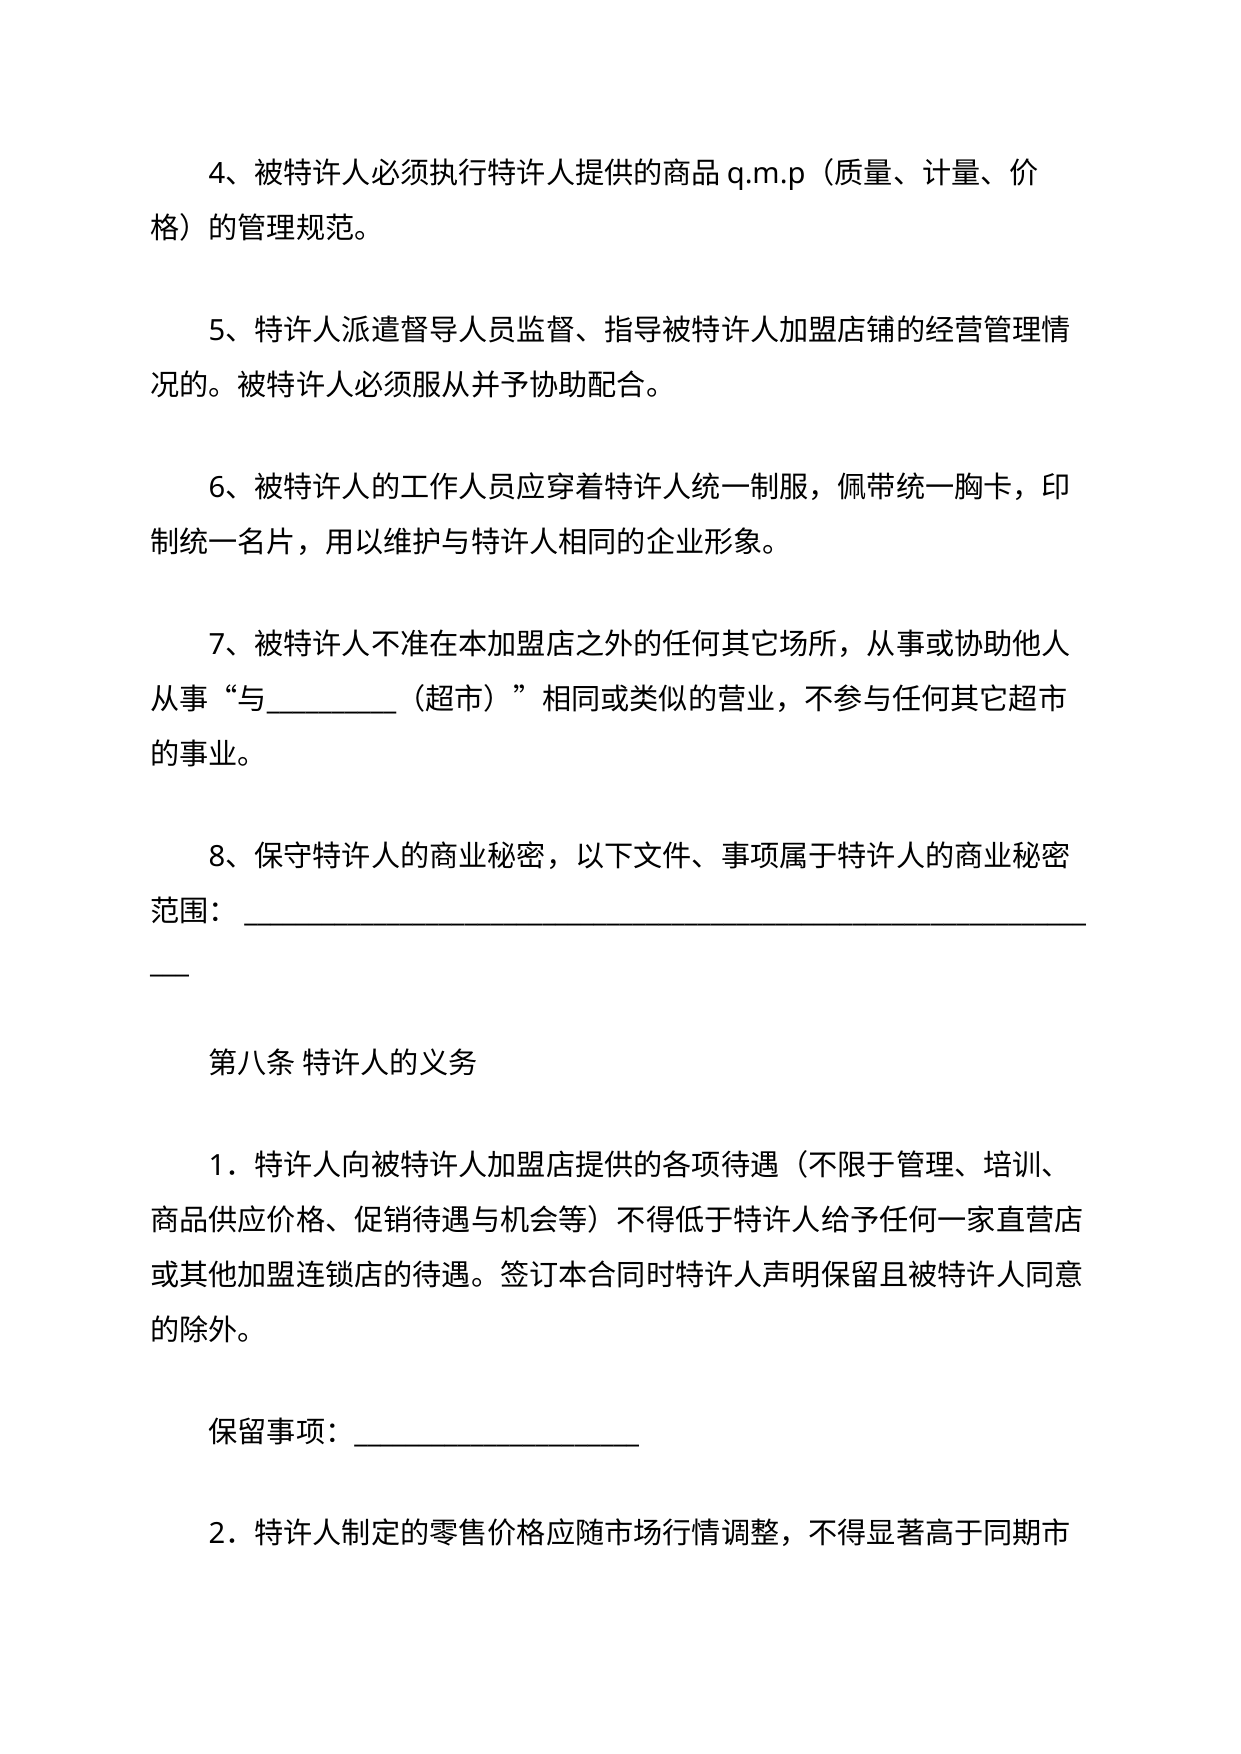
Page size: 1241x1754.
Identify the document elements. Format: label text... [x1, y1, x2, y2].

text 6、被特许人的工作人员应穿着特许人统一制服，佩带统一胸卡，印制统一名片，用以维护与特许人相同的企业形象。 [150, 463, 1090, 561]
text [150, 1510, 1090, 1552]
text 保留事项：______________________ [150, 1408, 1090, 1451]
text 7、被特许人不准在本加盟店之外的任何其它场所，从事或协助他人从事“与__________（超市）”相同或类似的营业，不参与任何其它超市的事业。 [150, 620, 1090, 773]
text 8、保守特许人的商业秘密，以下文件、事项属于特许人的商业秘密范围： ____________________________________________________________________ [150, 832, 1090, 981]
text 第八条 特许人的义务 [150, 1040, 1090, 1082]
text 4、被特许人必须执行特许人提供的商品q.m.p（质量、计量、价格）的管理规范。 [150, 150, 1090, 247]
text 5、特许人派遣督导人员监督、指导被特许人加盟店铺的经营管理情况的。被特许人必须服从并予协助配合。 [150, 307, 1090, 404]
text 1．特许人向被特许人加盟店提供的各项待遇（不限于管理、培训、商品供应价格、促销待遇与机会等）不得低于特许人给予任何一家直营店或其他加盟连锁店的待遇。签订本合同时特许人声明保留且被特许人同意的除外。 [150, 1142, 1090, 1349]
